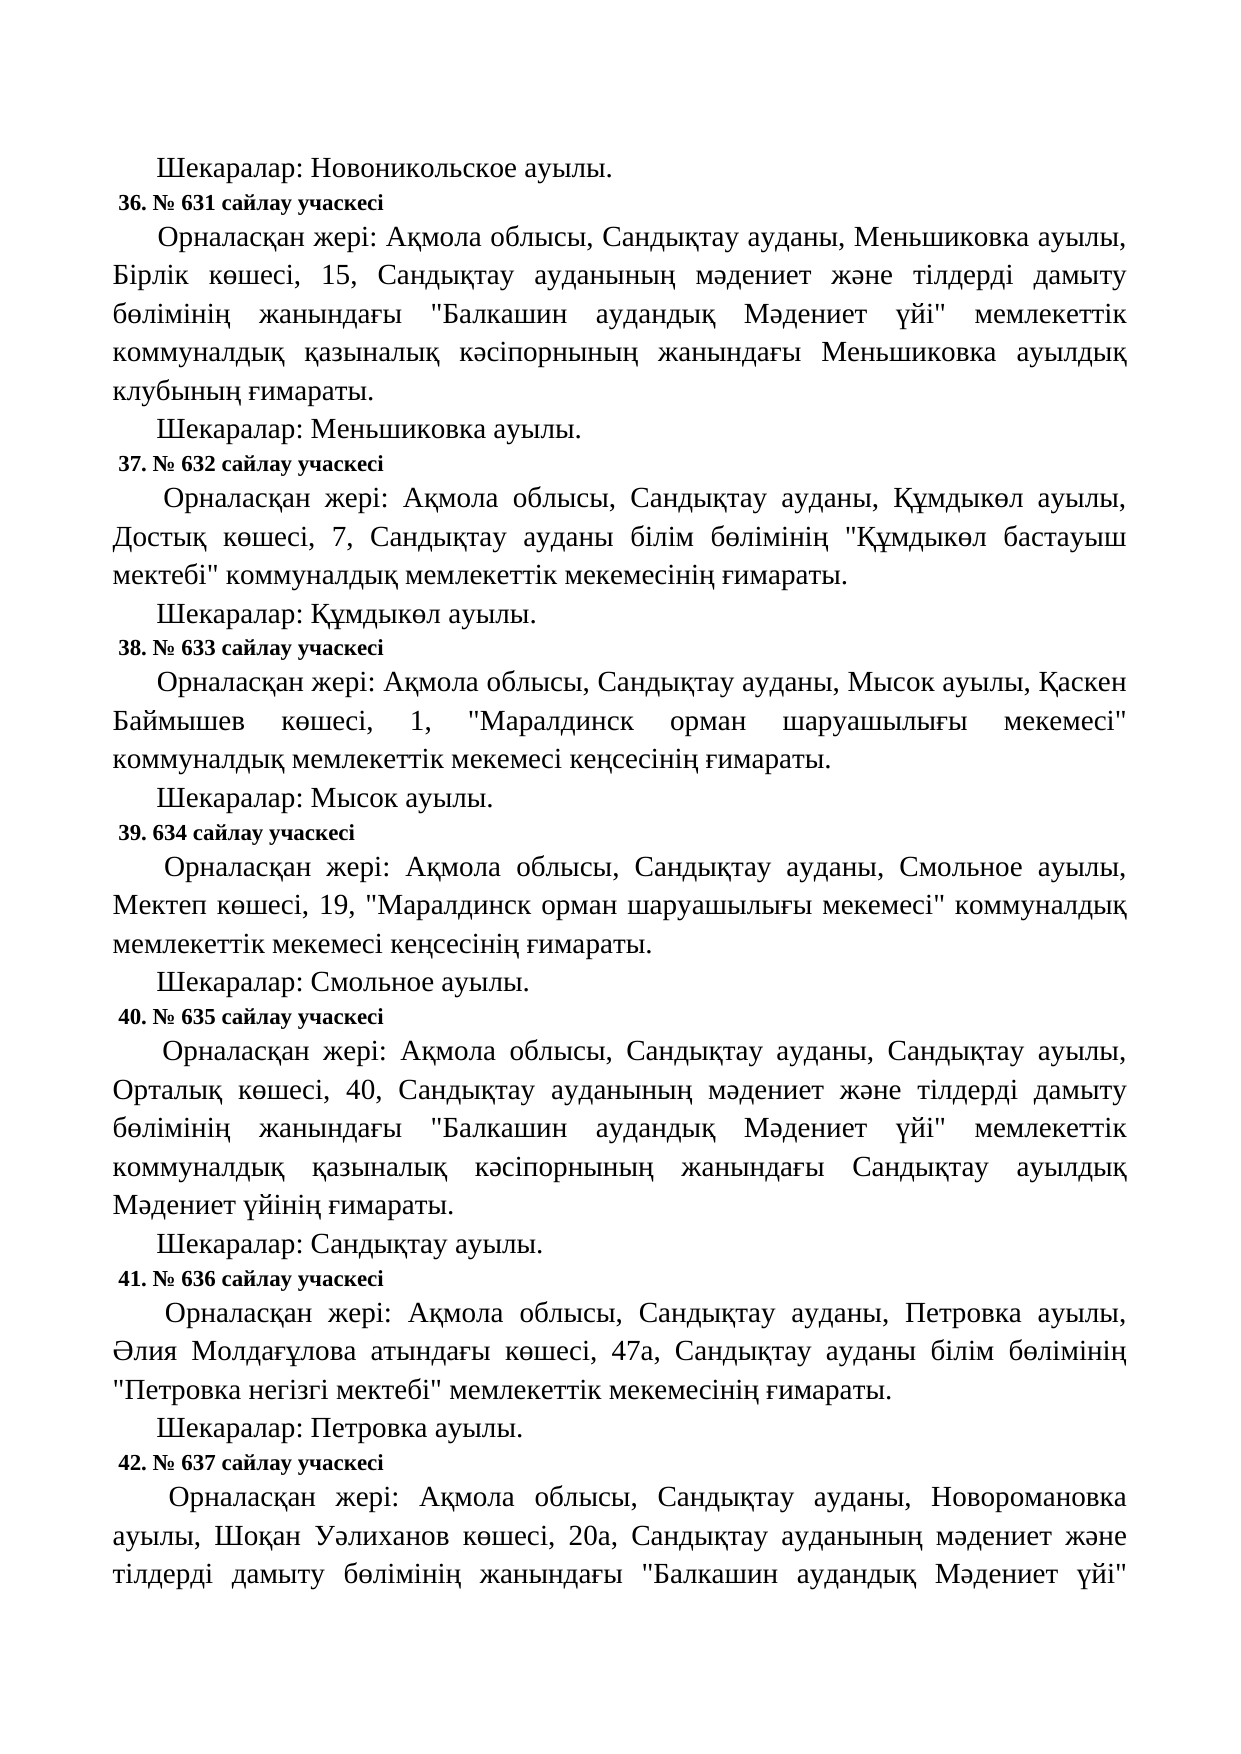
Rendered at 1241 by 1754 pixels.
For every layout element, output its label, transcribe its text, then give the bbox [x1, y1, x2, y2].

text Орналасқан жері: Ақмола облысы, Сандықтау ауданы, Құмдыкөл ауылы, Достық көшесі, 7, Сандықтау ауданы білім бөлімінің "Құмдыкөл бастауыш мектебі" коммуналдық мемлекеттік мекемесінің ғимараты. [112, 480, 1128, 591]
text Орналасқан жері: Ақмола облысы, Сандықтау ауданы, Сандықтау ауылы, Орталық көшесі, 40, Сандықтау ауданының мәдениет және тілдерді дамыту бөлімінің жанындағы "Балкашин аудандық Мәдениет үйі" мемлекеттік коммуналдық қазыналық кәсіпорнының жанындағы Сандықтау ауылдық Мәдениет үйінің ғимараты. [112, 1033, 1128, 1221]
text 38. № 633 сайлау учаскесі [112, 634, 1128, 661]
text Орналасқан жері: Ақмола облысы, Сандықтау ауданы, Мысок ауылы, Қаскен Баймышев көшесі, 1, "Маралдинск орман шаруашылығы мекемесі" коммуналдық мемлекеттік мекемесі кеңсесінің ғимараты. [112, 664, 1128, 775]
text Шекаралар: Меньшиковка ауылы. [112, 411, 1128, 445]
text Орналасқан жері: Ақмола облысы, Сандықтау ауданы, Петровка ауылы, Әлия Молдағұлова атындағы көшесі, 47а, Сандықтау ауданы білім бөлімінің "Петровка негізгі мектебі" мемлекеттік мекемесінің ғимараты. [112, 1295, 1128, 1405]
text 40. № 635 сайлау учаскесі [112, 1003, 1128, 1029]
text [112, 1479, 1128, 1590]
text 37. № 632 сайлау учаскесі [112, 450, 1128, 476]
text 42. № 637 сайлау учаскесі [112, 1449, 1128, 1475]
text Шекаралар: Смольное ауылы. [112, 964, 1128, 998]
text Шекаралар: Мысок ауылы. [112, 780, 1128, 814]
text 41. № 636 сайлау учаскесі [112, 1264, 1128, 1291]
text 36. № 631 сайлау учаскесі [112, 188, 1128, 215]
text Орналасқан жері: Ақмола облысы, Сандықтау ауданы, Меньшиковка ауылы, Бірлік көшесі, 15, Сандықтау ауданының мәдениет және тілдерді дамыту бөлімінің жанындағы "Балкашин аудандық Мәдениет үйі" мемлекеттік коммуналдық қазыналық кәсіпорнының жанындағы Меньшиковка ауылдық клубының ғимараты. [112, 219, 1128, 406]
text Шекаралар: Сандықтау ауылы. [112, 1226, 1128, 1259]
text Шекаралар: Құмдыкөл ауылы. [112, 596, 1128, 629]
text Орналасқан жері: Ақмола облысы, Сандықтау ауданы, Смольное ауылы, Мектеп көшесі, 19, "Маралдинск орман шаруашылығы мекемесі" коммуналдық мемлекеттік мекемесі кеңсесінің ғимараты. [112, 849, 1128, 959]
text 39. 634 сайлау учаскесі [112, 819, 1128, 845]
text Шекаралар: Петровка ауылы. [112, 1410, 1128, 1444]
text Шекаралар: Новоникольское ауылы. [112, 150, 1128, 183]
